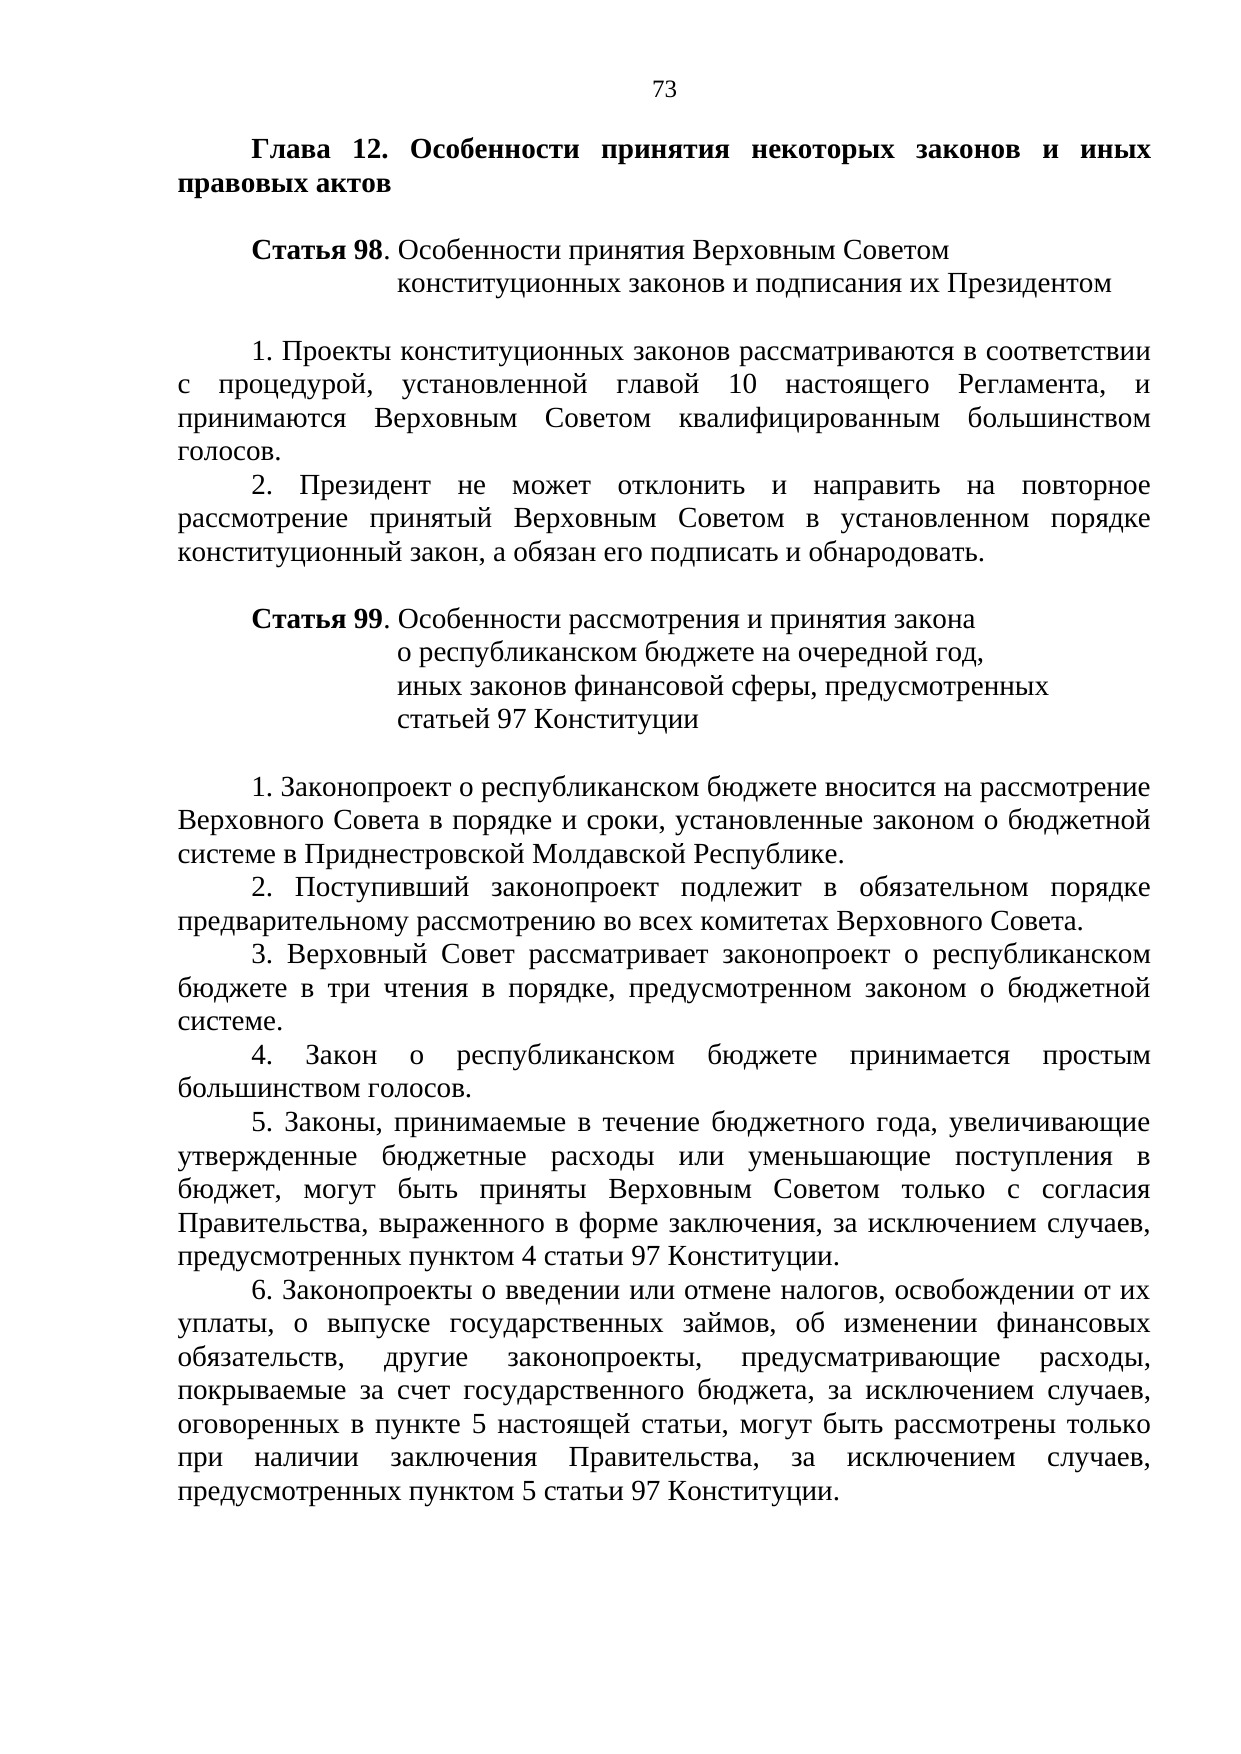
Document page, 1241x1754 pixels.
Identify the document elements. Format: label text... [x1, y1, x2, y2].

text статьей 97 Конституции [177, 702, 1152, 735]
text 2. Поступивший законопроект подлежит в обязательном порядке предварительному рассмотрению во всех комитетах Верховного Совета. [177, 869, 1152, 936]
text иных законов финансовой сферы, предусмотренных [177, 668, 1152, 702]
text Статья 99. Особенности рассмотрения и принятия закона [177, 601, 1152, 634]
text 1. Законопроект о республиканском бюджете вносится на рассмотрение Верховного Совета в порядке и сроки, установленные законом о бюджетной системе в Приднестровской Молдавской Республике. [177, 769, 1152, 869]
text 2. Президент не может отклонить и направить на повторное рассмотрение принятый Верховным Советом в установленном порядке конституционный закон, а обязан его подписать и обнародовать. [177, 467, 1152, 567]
text 1. Проекты конституционных законов рассматриваются в соответствии с процедурой, установленной главой 10 настоящего Регламента, и принимаются Верховным Советом квалифицированным большинством голосов. [177, 333, 1152, 467]
text 6. Законопроекты о введении или отмене налогов, освобождении от их уплаты, о выпуске государственных займов, об изменении финансовых обязательств, другие законопроекты, предусматривающие расходы, покрываемые за счет государственного бюджета, за исключением случаев, оговоренных в пункте 5 настоящей статьи, могут быть рассмотрены только при наличии заключения Правительства, за исключением случаев, предусмотренных пунктом 5 статьи 97 Конституции. [177, 1272, 1152, 1507]
text Глава 12. Особенности принятия некоторых законов и иных правовых актов [177, 131, 1152, 198]
text 4. Закон о республиканском бюджете принимается простым большинством голосов. [177, 1037, 1152, 1104]
text Статья 98. Особенности принятия Верховным Советом [177, 232, 1152, 266]
text конституционных законов и подписания их Президентом [177, 266, 1152, 299]
text 5. Законы, принимаемые в течение бюджетного года, увеличивающие утвержденные бюджетные расходы или уменьшающие поступления в бюджет, могут быть приняты Верховным Советом только с согласия Правительства, выраженного в форме заключения, за исключением случаев, предусмотренных пунктом 4 статьи 97 Конституции. [177, 1104, 1152, 1272]
text 3. Верховный Совет рассматривает законопроект о республиканском бюджете в три чтения в порядке, предусмотренном законом о бюджетной системе. [177, 936, 1152, 1037]
text о республиканском бюджете на очередной год, [177, 634, 1152, 668]
